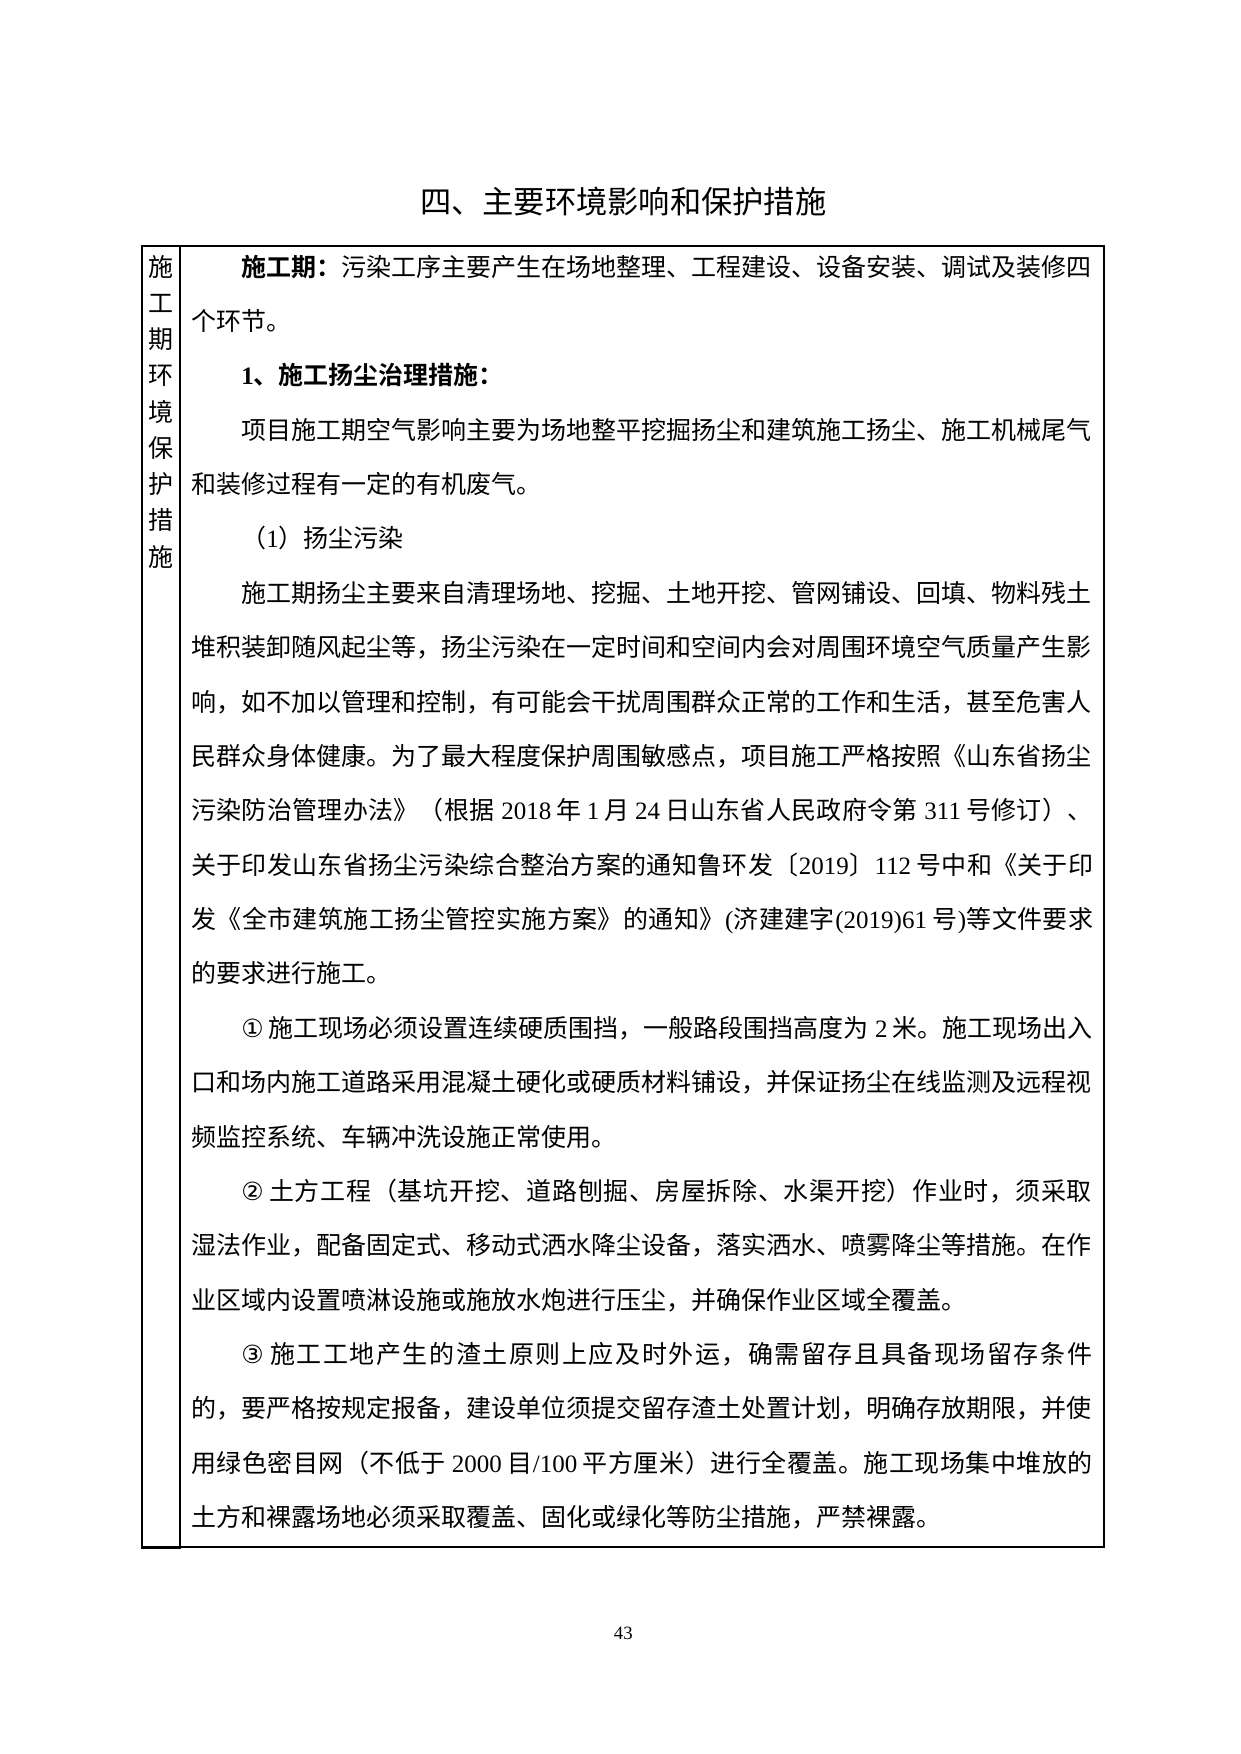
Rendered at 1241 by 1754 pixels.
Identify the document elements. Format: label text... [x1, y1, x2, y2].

text 四、主要环境影响和保护措施 [142, 177, 1104, 222]
table_header 施 工 期 环 境 保 护 措 施 [143, 247, 179, 1546]
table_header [181, 247, 1103, 1546]
